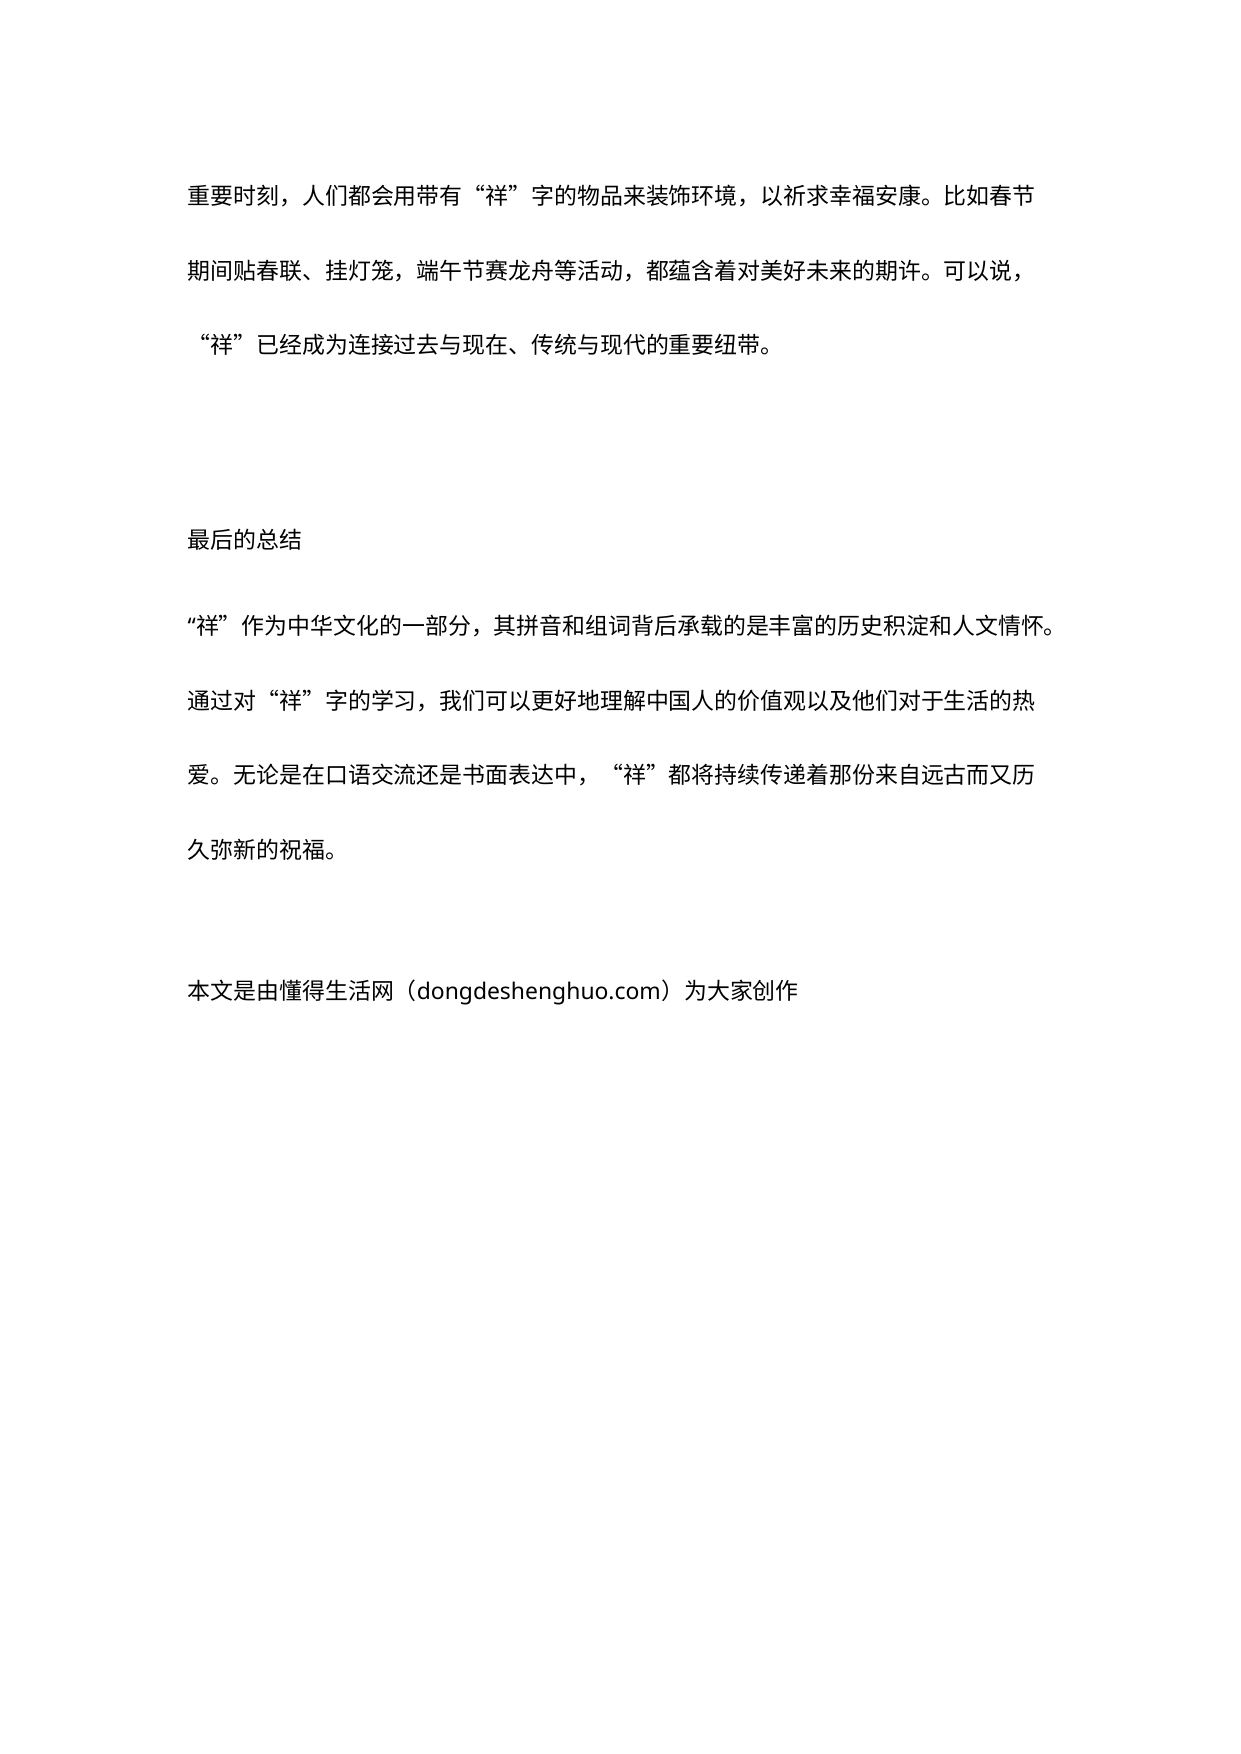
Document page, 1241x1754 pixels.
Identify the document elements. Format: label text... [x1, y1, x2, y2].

text “祥”作为中华文化的一部分，其拼音和组词背后承载的是丰富的历史积淀和人文情怀。通过对“祥”字的学习，我们可以更好地理解中国人的价值观以及他们对于生活的热爱。无论是在口语交流还是书面表达中，“祥”都将持续传递着那份来自远古而又历久弥新的祝福。 [187, 592, 1053, 881]
text 本文是由懂得生活网（dongdeshenghuo.com）为大家创作 [187, 957, 1053, 1022]
text 最后的总结 [187, 506, 1053, 571]
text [187, 162, 1053, 376]
